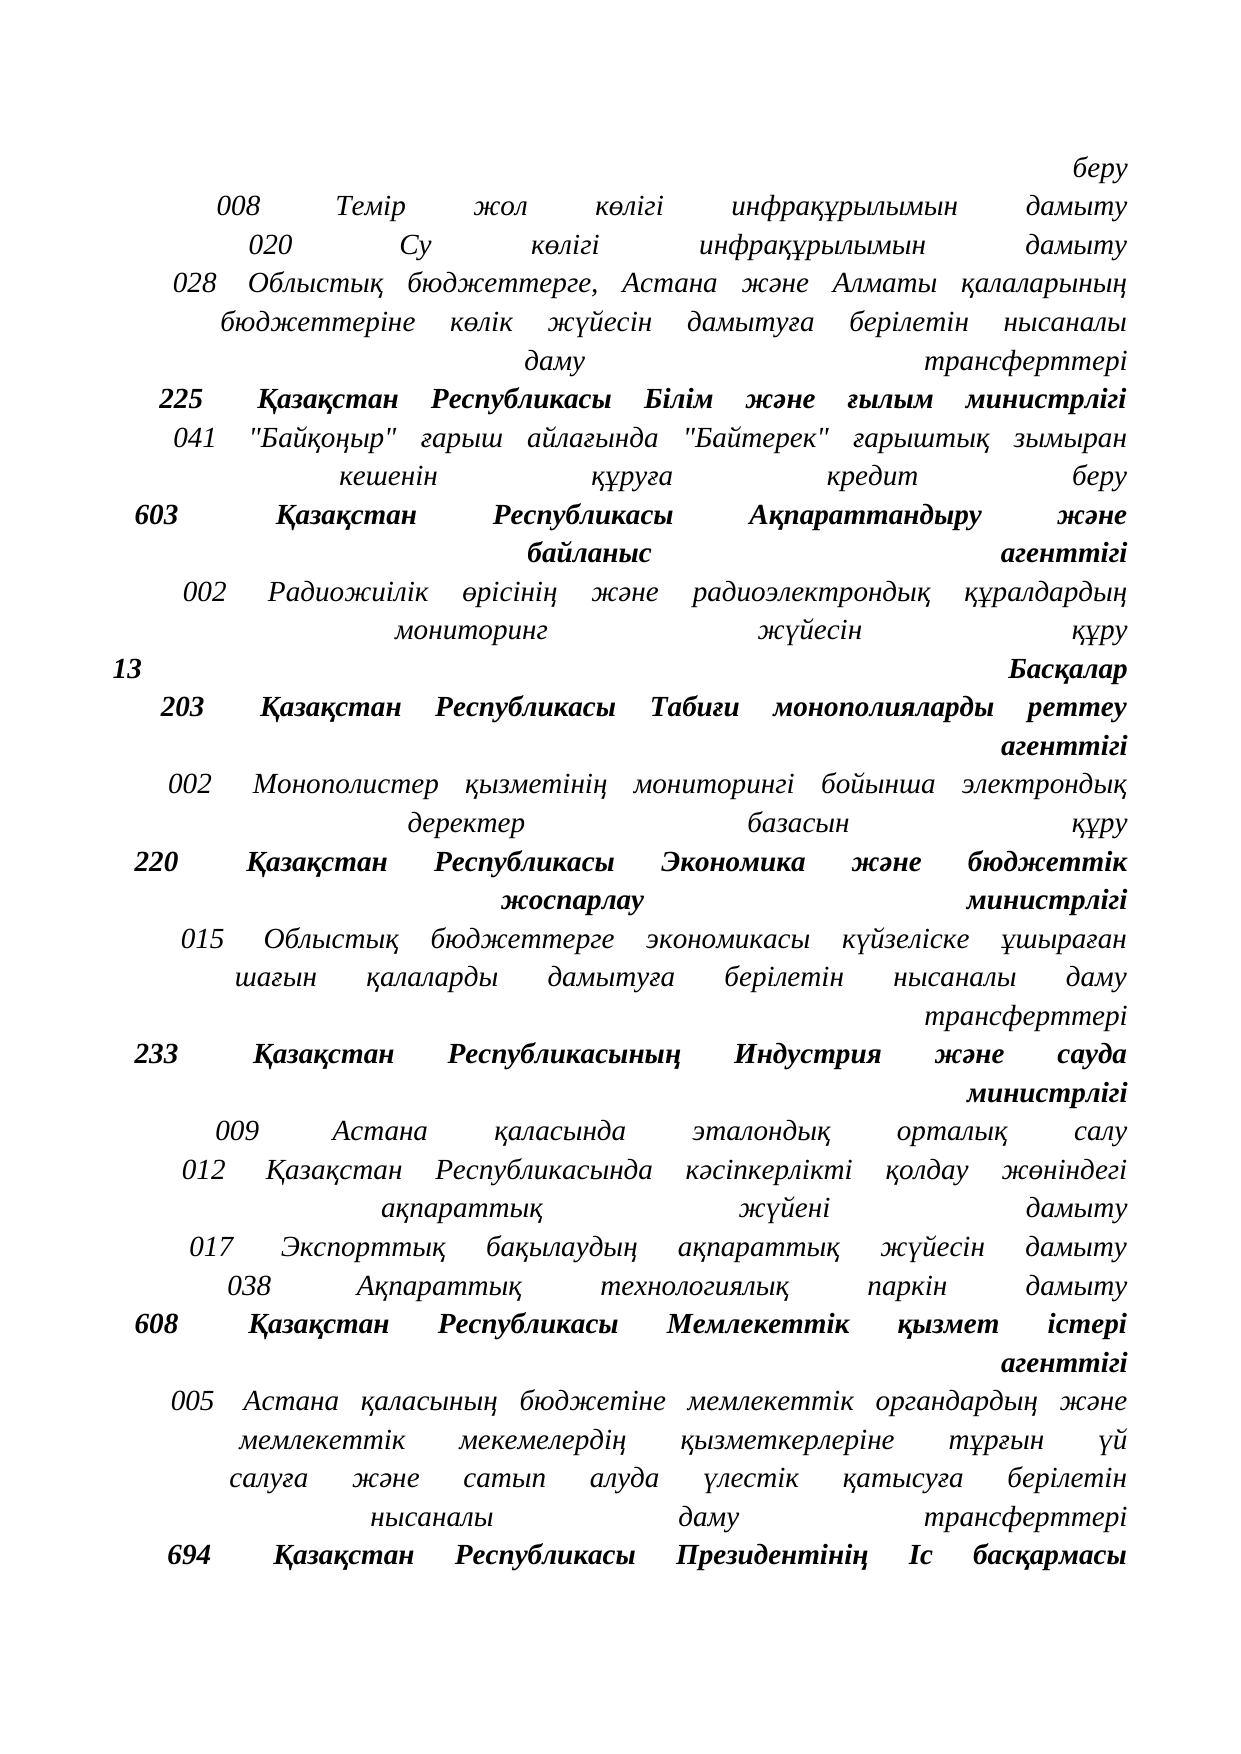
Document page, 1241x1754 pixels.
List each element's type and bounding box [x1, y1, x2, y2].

text [112, 150, 1128, 1571]
